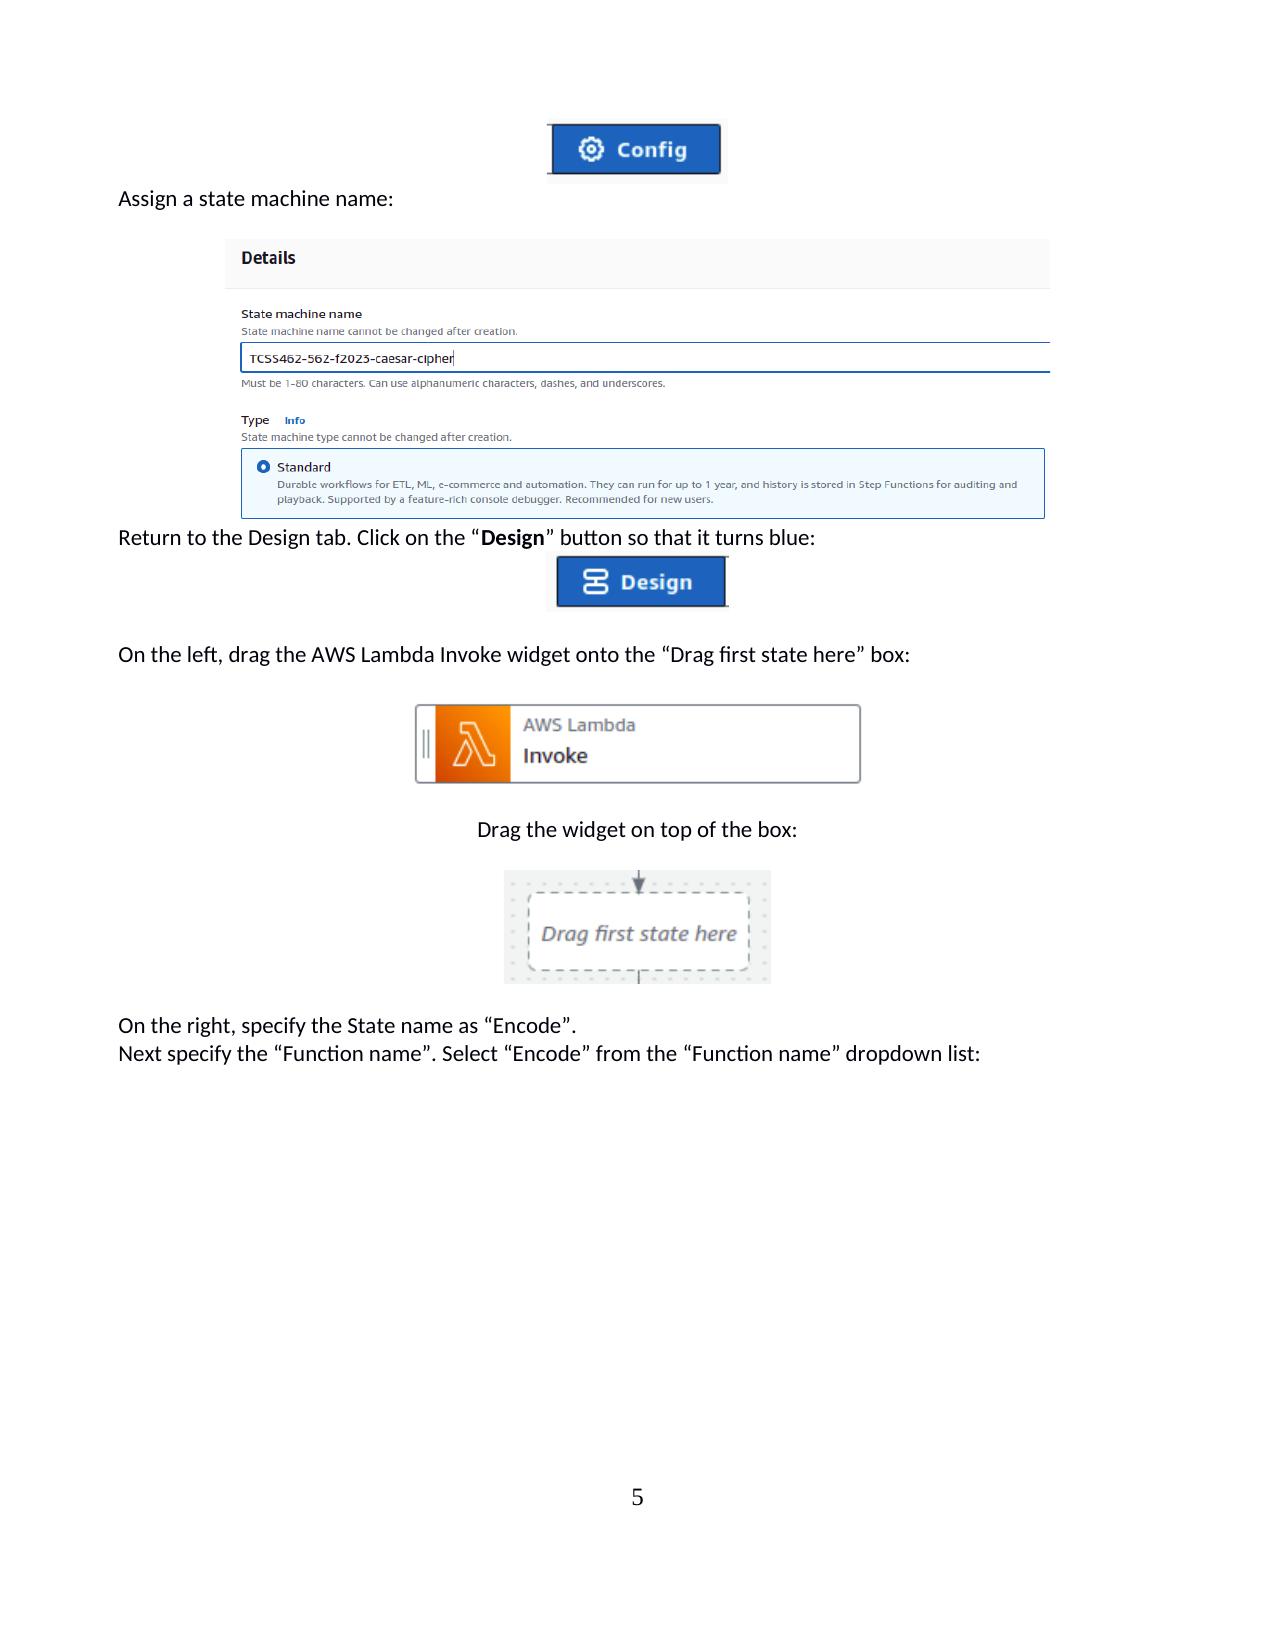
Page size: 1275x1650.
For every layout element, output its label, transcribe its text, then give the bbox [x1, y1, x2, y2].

picture [546, 551, 729, 612]
picture [406, 696, 869, 787]
text On the left, drag the AWS Lambda Invoke widget onto the “Drag first state here” box: [118, 640, 1157, 668]
text Assign a state machine name: [118, 184, 1157, 212]
picture [546, 118, 729, 184]
picture [224, 239, 1051, 523]
text Return to the Design tab. Click on the “Design” button so that it turns blue: [118, 523, 1157, 551]
picture [503, 870, 772, 984]
text Drag the widget on top of the box: [118, 815, 1157, 843]
text On the right, specify the State name as “Encode”. [118, 1011, 1157, 1039]
text Next specify the “Function name”. Select “Encode” from the “Function name” dropdown list: [118, 1039, 1157, 1067]
